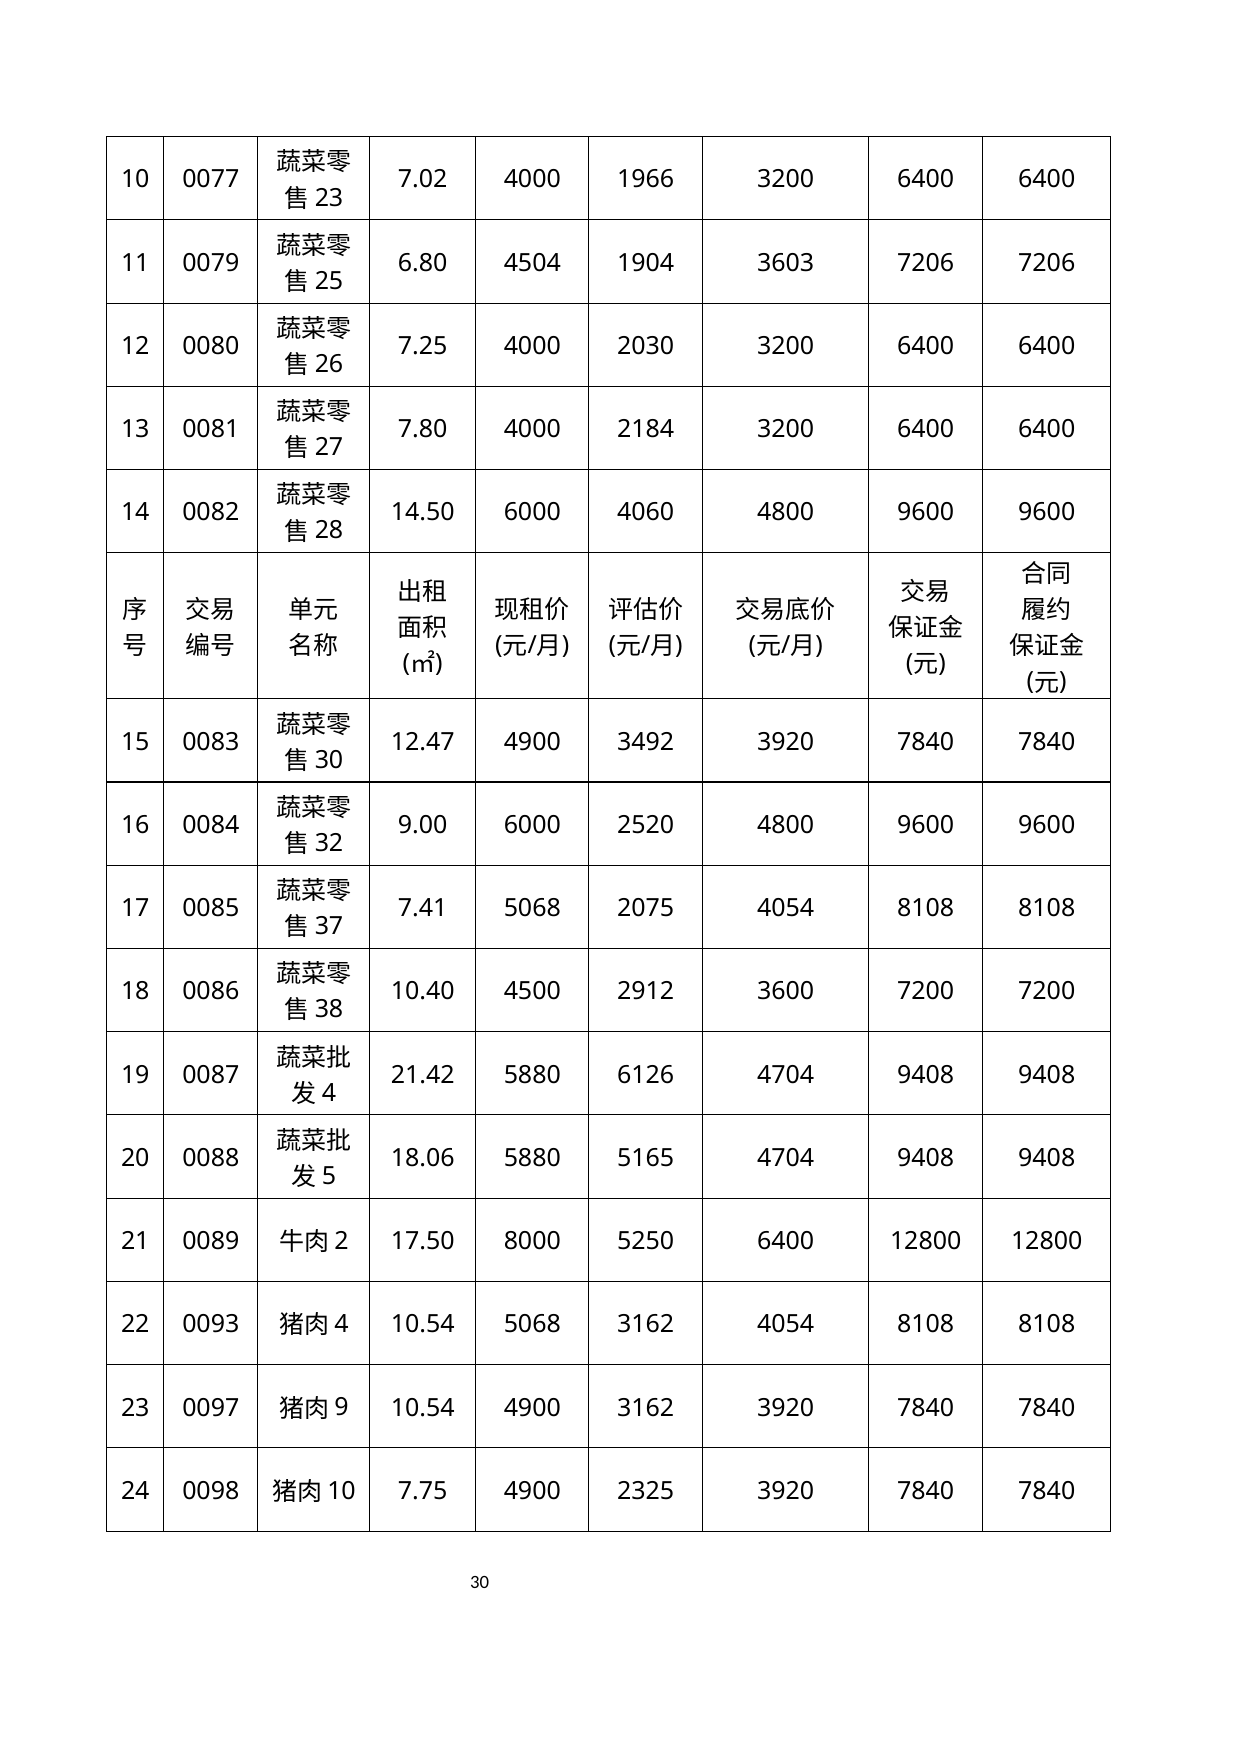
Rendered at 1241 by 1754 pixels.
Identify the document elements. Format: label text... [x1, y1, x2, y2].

table_cell 9.00 [370, 783, 475, 865]
table_cell 7.02 [370, 137, 475, 219]
table_cell 4504 [476, 220, 588, 302]
table_cell 合同 履约 保证金(元) [983, 553, 1110, 698]
table_cell 0084 [164, 783, 257, 865]
table_cell 0093 [164, 1282, 257, 1364]
table_cell 4800 [703, 470, 868, 552]
table_cell 0089 [164, 1199, 257, 1281]
table_cell 序号 [107, 553, 163, 698]
table_cell 13 [107, 387, 163, 469]
table_cell 7840 [869, 1365, 982, 1447]
table_cell 10.54 [370, 1365, 475, 1447]
table_cell 0086 [164, 949, 257, 1031]
table_cell 2520 [589, 783, 702, 865]
table_cell 12.47 [370, 699, 475, 781]
table_cell 6400 [983, 304, 1110, 386]
table_cell 3162 [589, 1282, 702, 1364]
table_cell 4500 [476, 949, 588, 1031]
table_cell 7200 [869, 949, 982, 1031]
table_cell 4000 [476, 387, 588, 469]
table_cell 蔬菜批发5 [258, 1115, 369, 1198]
table_cell 出租 面积(㎡) [370, 553, 475, 698]
table_cell 15 [107, 699, 163, 781]
table_cell 10.54 [370, 1282, 475, 1364]
table_cell 0080 [164, 304, 257, 386]
table_cell 8108 [869, 866, 982, 948]
table_cell 8000 [476, 1199, 588, 1281]
table_cell 7206 [983, 220, 1110, 302]
table_cell 8108 [983, 1282, 1110, 1364]
table_cell 19 [107, 1032, 163, 1114]
table_cell 4000 [476, 304, 588, 386]
table_cell 5250 [589, 1199, 702, 1281]
table_cell 2075 [589, 866, 702, 948]
table_cell 6400 [983, 137, 1110, 219]
table_cell 12800 [983, 1199, 1110, 1281]
table_cell 20 [107, 1115, 163, 1198]
table_cell 7840 [869, 1448, 982, 1531]
table_cell 9600 [869, 783, 982, 865]
table_cell 蔬菜零售26 [258, 304, 369, 386]
table_cell 牛肉2 [258, 1199, 369, 1281]
table_cell 4800 [703, 783, 868, 865]
table_cell 5068 [476, 866, 588, 948]
table_cell 3492 [589, 699, 702, 781]
table_cell 3600 [703, 949, 868, 1031]
table_cell 7840 [983, 1448, 1110, 1531]
table_cell 4900 [476, 1365, 588, 1447]
table_cell 7200 [983, 949, 1110, 1031]
table_cell 8108 [983, 866, 1110, 948]
table_cell 5880 [476, 1115, 588, 1198]
table_cell 交易 保证金(元) [869, 553, 982, 698]
table_cell 4054 [703, 1282, 868, 1364]
table_cell 6400 [869, 137, 982, 219]
table_cell 6.80 [370, 220, 475, 302]
table_cell 交易 编号 [164, 553, 257, 698]
table_cell 12800 [869, 1199, 982, 1281]
table_cell 9408 [869, 1032, 982, 1114]
table_cell 蔬菜零售25 [258, 220, 369, 302]
table_cell 7840 [983, 699, 1110, 781]
table_cell 3200 [703, 304, 868, 386]
table_cell 9408 [983, 1032, 1110, 1114]
table_cell 3200 [703, 137, 868, 219]
table_cell 5165 [589, 1115, 702, 1198]
table_cell 4054 [703, 866, 868, 948]
table_cell 0079 [164, 220, 257, 302]
table_cell 现租价 (元/月) [476, 553, 588, 698]
table_cell 3603 [703, 220, 868, 302]
table_cell 0088 [164, 1115, 257, 1198]
table_cell 1904 [589, 220, 702, 302]
table_cell 9600 [983, 470, 1110, 552]
table_cell 9408 [983, 1115, 1110, 1198]
table_cell 蔬菜零售32 [258, 783, 369, 865]
table_cell 7.80 [370, 387, 475, 469]
table_cell 8108 [869, 1282, 982, 1364]
table_cell 7.41 [370, 866, 475, 948]
table_cell 9600 [983, 783, 1110, 865]
table_cell 10.40 [370, 949, 475, 1031]
table_cell 10 [107, 137, 163, 219]
table_cell 0077 [164, 137, 257, 219]
table_cell 2325 [589, 1448, 702, 1531]
table_cell 2030 [589, 304, 702, 386]
table_cell 5880 [476, 1032, 588, 1114]
table_cell 9600 [869, 470, 982, 552]
table_cell 蔬菜批发4 [258, 1032, 369, 1114]
table_cell 18.06 [370, 1115, 475, 1198]
table_cell 交易底价 (元/月) [703, 553, 868, 698]
table_cell 蔬菜零售37 [258, 866, 369, 948]
table_cell 4704 [703, 1115, 868, 1198]
table_cell 4900 [476, 699, 588, 781]
table_cell 单元 名称 [258, 553, 369, 698]
table_cell 4060 [589, 470, 702, 552]
table_cell 7206 [869, 220, 982, 302]
table_cell 6400 [869, 304, 982, 386]
table_cell 7.25 [370, 304, 475, 386]
table_cell 3200 [703, 387, 868, 469]
table_cell 4704 [703, 1032, 868, 1114]
table_cell 0087 [164, 1032, 257, 1114]
table_cell 3920 [703, 699, 868, 781]
table_cell 24 [107, 1448, 163, 1531]
table_cell 17.50 [370, 1199, 475, 1281]
table_cell 6000 [476, 783, 588, 865]
table_cell 14 [107, 470, 163, 552]
table_cell 2184 [589, 387, 702, 469]
table_cell 4000 [476, 137, 588, 219]
table_cell 猪肉9 [258, 1365, 369, 1447]
table_cell 0085 [164, 866, 257, 948]
table_cell 0098 [164, 1448, 257, 1531]
table_cell 23 [107, 1365, 163, 1447]
table_cell 6400 [983, 387, 1110, 469]
table_cell 21 [107, 1199, 163, 1281]
table_cell 7840 [869, 699, 982, 781]
table_cell 2912 [589, 949, 702, 1031]
table_cell 蔬菜零售27 [258, 387, 369, 469]
table_cell 12 [107, 304, 163, 386]
table_cell 6000 [476, 470, 588, 552]
table_cell 18 [107, 949, 163, 1031]
table_cell 0081 [164, 387, 257, 469]
table_cell 蔬菜零售28 [258, 470, 369, 552]
table_cell 5068 [476, 1282, 588, 1364]
table_cell 21.42 [370, 1032, 475, 1114]
table_cell 22 [107, 1282, 163, 1364]
table_cell 蔬菜零售23 [258, 137, 369, 219]
table_cell 9408 [869, 1115, 982, 1198]
table_cell 0083 [164, 699, 257, 781]
table_cell 猪肉4 [258, 1282, 369, 1364]
table_cell 7840 [983, 1365, 1110, 1447]
table_cell 11 [107, 220, 163, 302]
table_cell 3920 [703, 1448, 868, 1531]
table_cell 1966 [589, 137, 702, 219]
table_cell 17 [107, 866, 163, 948]
table_cell 16 [107, 783, 163, 865]
table_cell 6126 [589, 1032, 702, 1114]
table_cell 14.50 [370, 470, 475, 552]
table_cell 猪肉10 [258, 1448, 369, 1531]
table_cell 6400 [869, 387, 982, 469]
table_cell 3162 [589, 1365, 702, 1447]
table_cell 蔬菜零售30 [258, 699, 369, 781]
table_cell 3920 [703, 1365, 868, 1447]
table_cell 评估价 (元/月) [589, 553, 702, 698]
table_cell 蔬菜零售38 [258, 949, 369, 1031]
table_cell 7.75 [370, 1448, 475, 1531]
table_cell 4900 [476, 1448, 588, 1531]
table_cell 6400 [703, 1199, 868, 1281]
table_cell 0097 [164, 1365, 257, 1447]
table_cell 0082 [164, 470, 257, 552]
